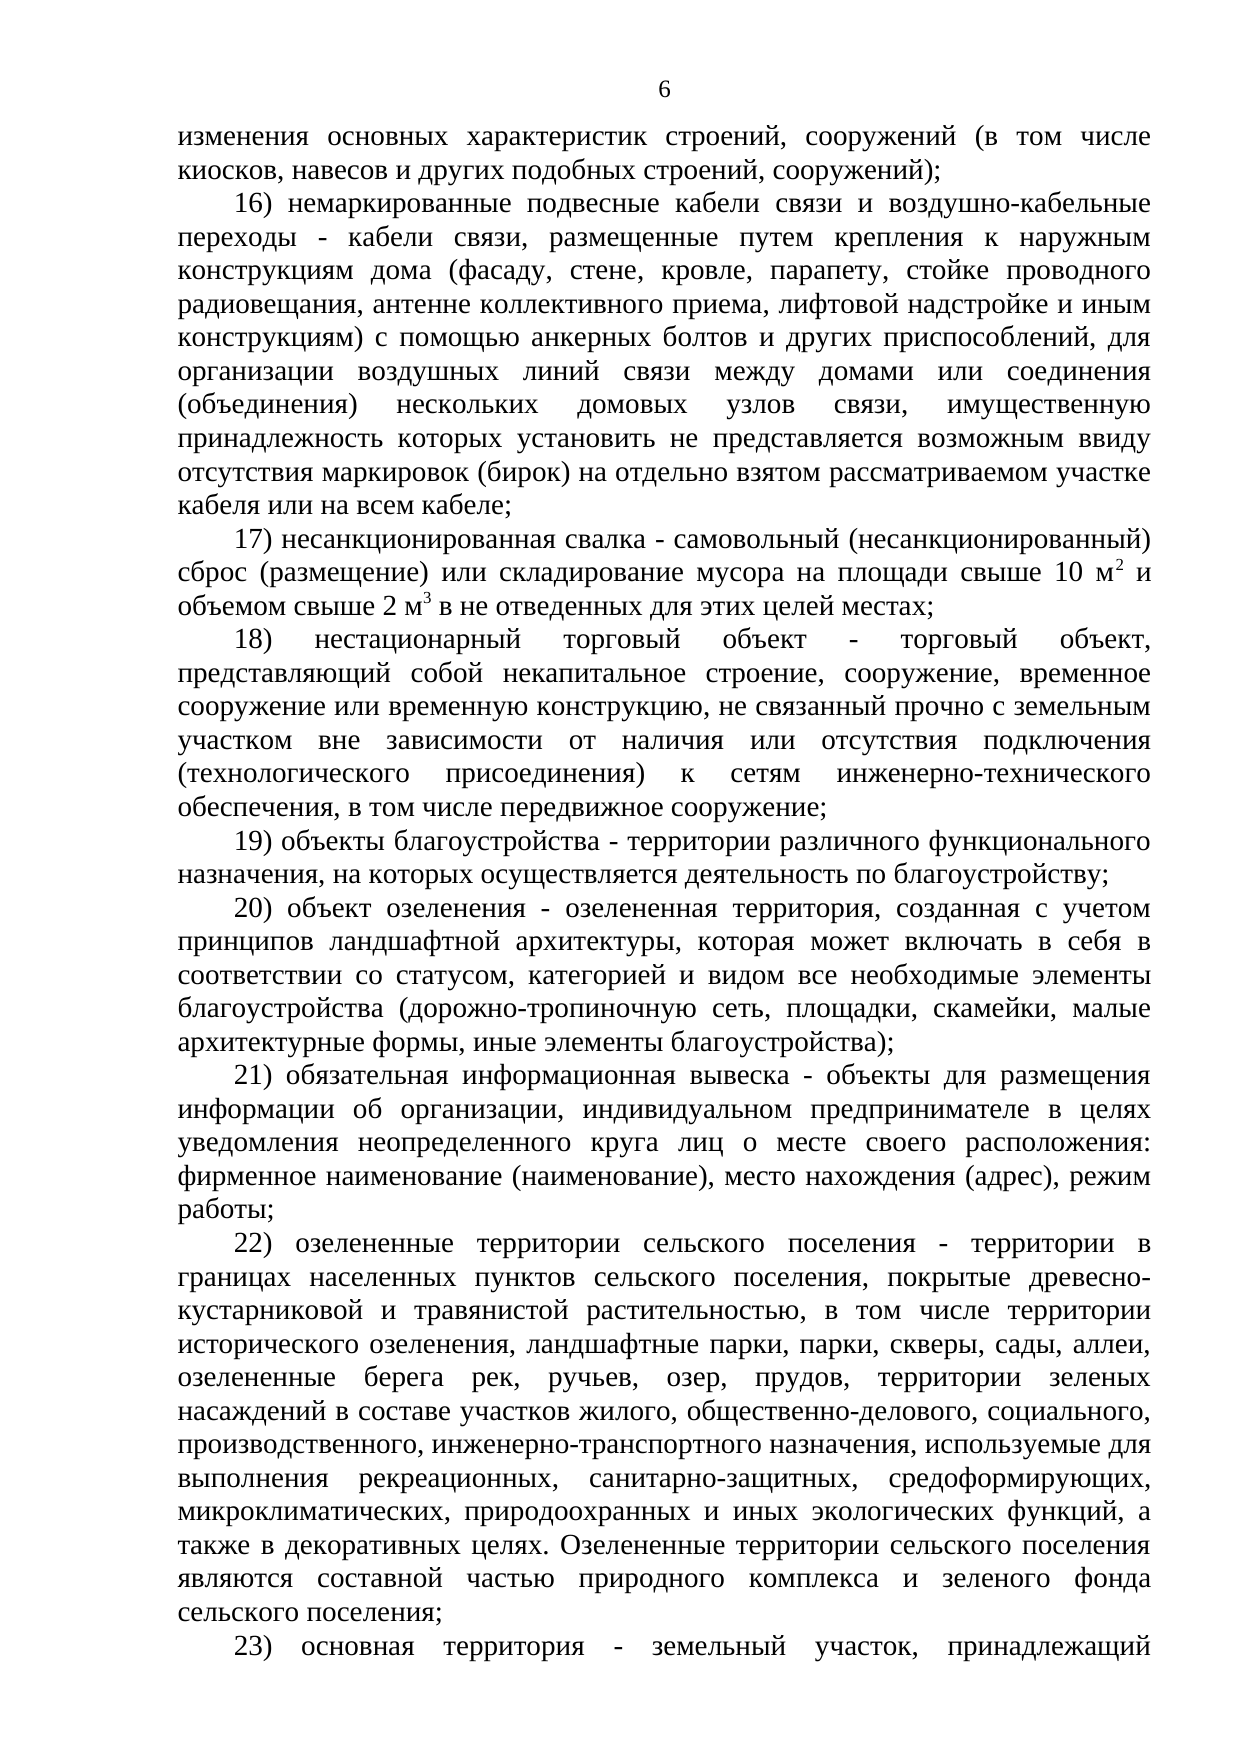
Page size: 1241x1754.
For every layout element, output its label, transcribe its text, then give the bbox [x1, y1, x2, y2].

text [177, 118, 1152, 185]
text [177, 1628, 1152, 1661]
text 21) обязательная информационная вывеска - объекты для размещения информации об организации, индивидуальном предпринимателе в целях уведомления неопределенного круга лиц о месте своего расположения: фирменное наименование (наименование), место нахождения (адрес), режим работы; [177, 1057, 1152, 1225]
text 20) объект озеленения - озелененная территория, созданная с учетом принципов ландшафтной архитектуры, которая может включать в себя в соответствии со статусом, категорией и видом все необходимые элементы благоустройства (дорожно-тропиночную сеть, площадки, скамейки, малые архитектурные формы, иные элементы благоустройства); [177, 890, 1152, 1057]
text 19) объекты благоустройства - территории различного функционального назначения, на которых осуществляется деятельность по благоустройству; [177, 823, 1152, 890]
text 16) немаркированные подвесные кабели связи и воздушно-кабельные переходы - кабели связи, размещенные путем крепления к наружным конструкциям дома (фасаду, стене, кровле, парапету, стойке проводного радиовещания, антенне коллективного приема, лифтовой надстройке и иным конструкциям) с помощью анкерных болтов и других приспособлений, для организации воздушных линий связи между домами или соединения (объединения) нескольких домовых узлов связи, имущественную принадлежность которых установить не представляется возможным ввиду отсутствия маркировок (бирок) на отдельно взятом рассматриваемом участке кабеля или на всем кабеле; [177, 185, 1152, 521]
text 18) нестационарный торговый объект - торговый объект, представляющий собой некапитальное строение, сооружение, временное сооружение или временную конструкцию, не связанный прочно с земельным участком вне зависимости от наличия или отсутствия подключения (технологического присоединения) к сетям инженерно-технического обеспечения, в том числе передвижное сооружение; [177, 621, 1152, 823]
text 17) несанкционированная свалка - самовольный (несанкционированный) сброс (размещение) или складирование мусора на площади свыше 10 м2 и объемом свыше 2 м3 в не отведенных для этих целей местах; [177, 521, 1152, 621]
text 22) озелененные территории сельского поселения - территории в границах населенных пунктов сельского поселения, покрытые древесно-кустарниковой и травянистой растительностью, в том числе территории исторического озеленения, ландшафтные парки, парки, скверы, сады, аллеи, озелененные берега рек, ручьев, озер, прудов, территории зеленых насаждений в составе участков жилого, общественно-делового, социального, производственного, инженерно-транспортного назначения, используемые для выполнения рекреационных, санитарно-защитных, средоформирующих, микроклиматических, природоохранных и иных экологических функций, а также в декоративных целях. Озелененные территории сельского поселения являются составной частью природного комплекса и зеленого фонда сельского поселения; [177, 1225, 1152, 1628]
